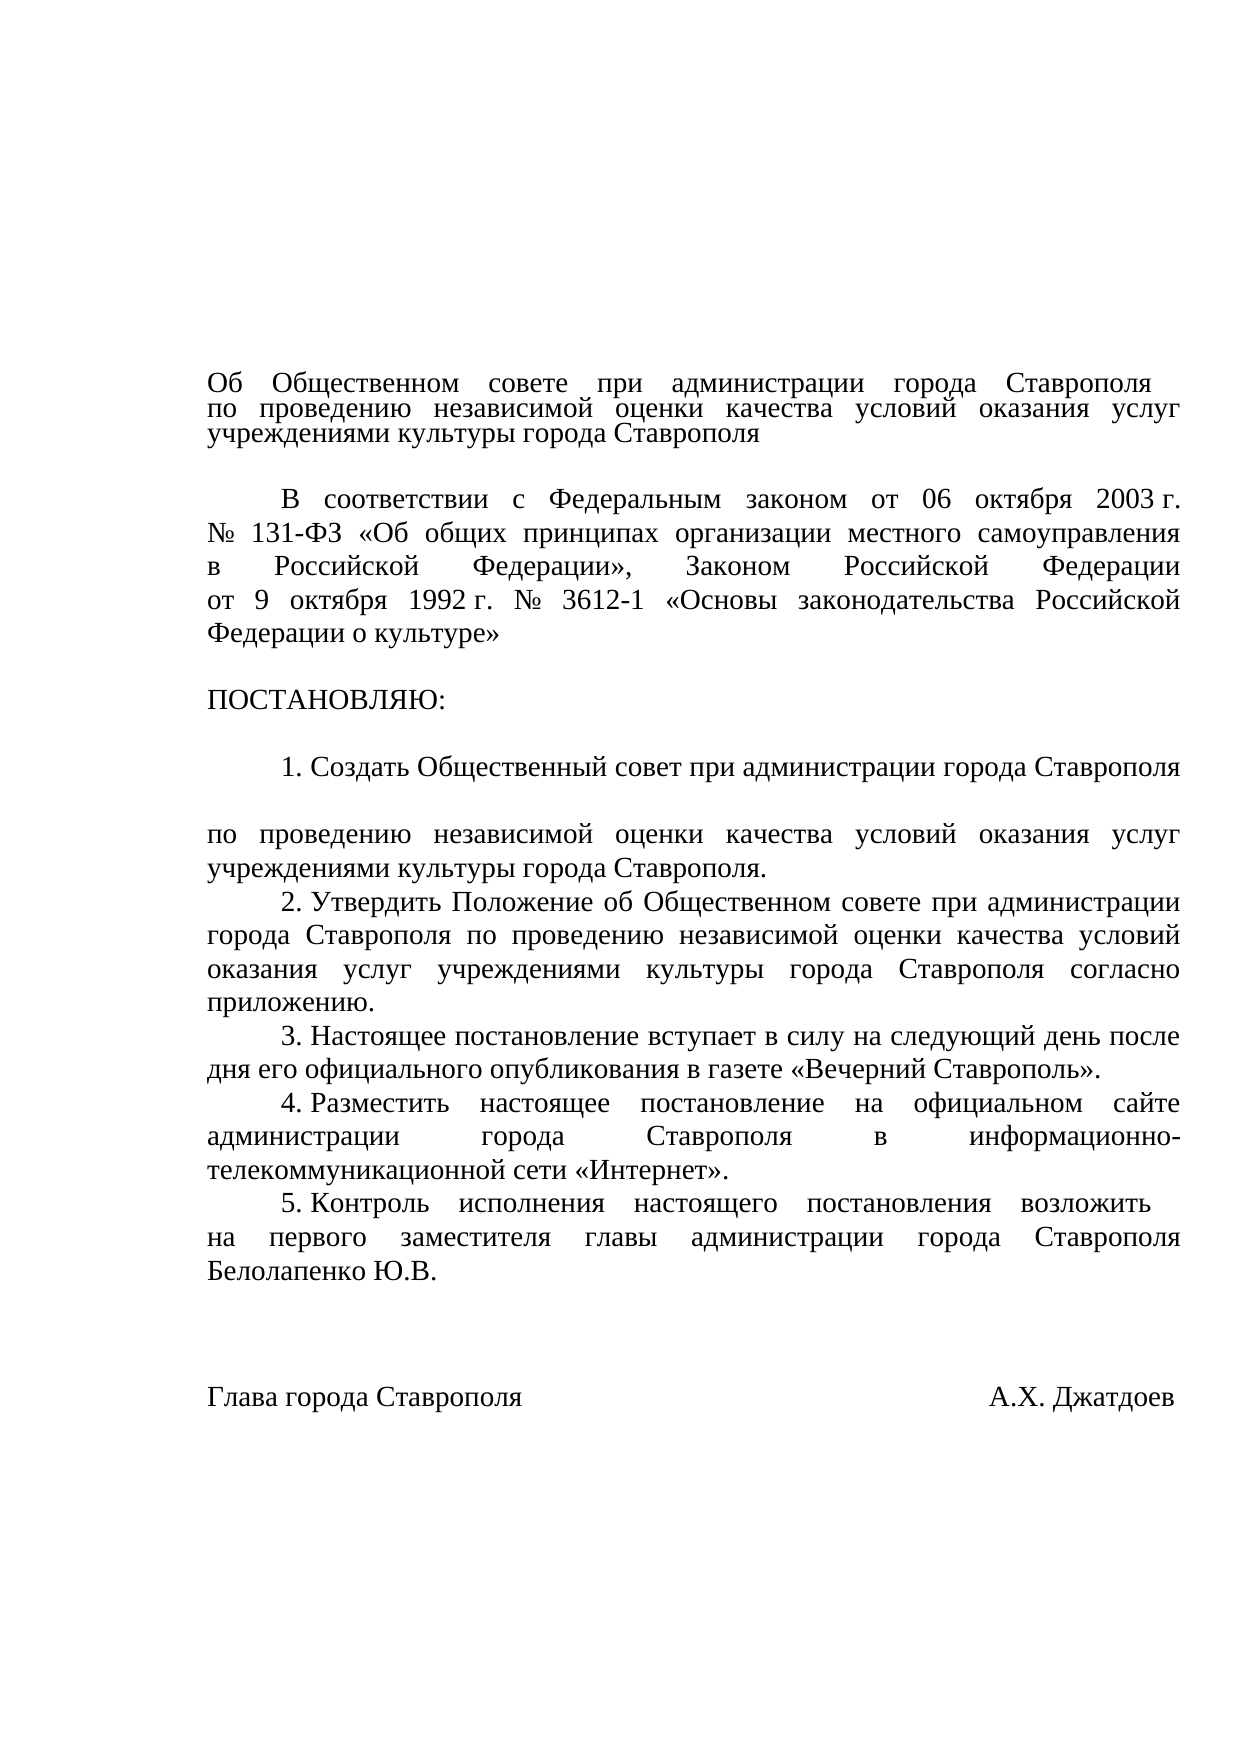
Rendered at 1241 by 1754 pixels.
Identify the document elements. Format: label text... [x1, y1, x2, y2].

list Разместить настоящее постановление на официальном сайте администрации города Ставрополя в информационно-телекоммуникационной сети «Интернет». [207, 1085, 1181, 1186]
list Создать Общественный совет при администрации города Ставрополя по проведению независимой оценки качества условий оказания услуг учреждениями культуры города Ставрополя. [207, 749, 1181, 884]
list Утвердить Положение об Общественном совете при администрации города Ставрополя по проведению независимой оценки качества условий оказания услуг учреждениями культуры города Ставрополя согласно приложению. [207, 884, 1181, 1018]
text ПОСТАНОВЛЯЮ: [207, 682, 1181, 716]
text Глава города Ставрополя А.Х. Джатдоев [207, 1387, 1059, 1412]
list Контроль исполнения настоящего постановления возложить на первого заместителя главы администрации города Ставрополя Белолапенко Ю.В. [207, 1186, 1181, 1286]
text Глава города Ставрополя А.Х. Джатдоев [1069, 1387, 1181, 1412]
text Об Общественном совете при администрации города Ставрополя по проведению независимой оценки качества условий оказания услуг учреждениями культуры города Ставрополя [207, 373, 1181, 448]
list Настоящее постановление вступает в силу на следующий день после дня его официального опубликования в газете «Вечерний Ставрополь». [207, 1018, 1181, 1085]
text В соответствии с Федеральным законом от 06 октября 2003 г. № 131-ФЗ «Об общих принципах организации местного самоуправления в Российской Федерации», Законом Российской Федерации от 9 октября 1992 г. № 3612-1 «Основы законодательства Российской Федерации о культуре» [207, 481, 1181, 649]
